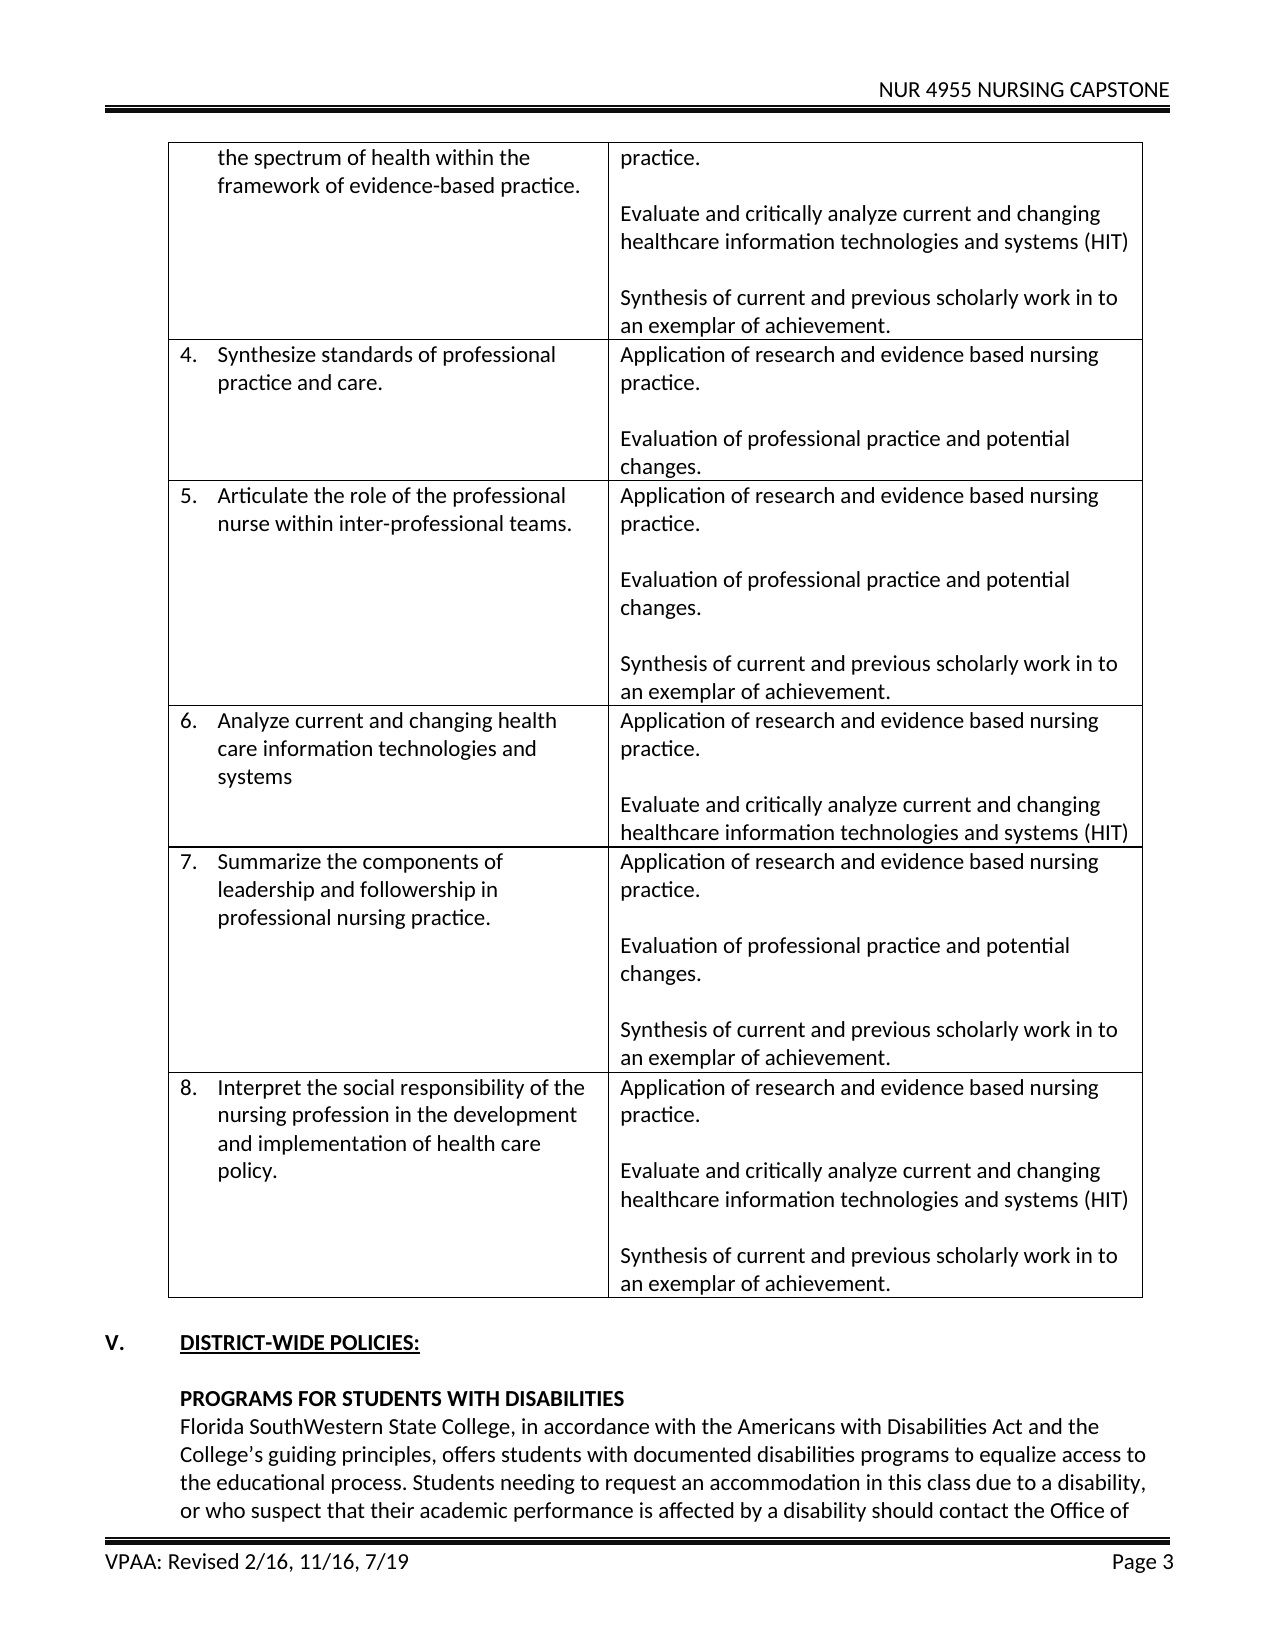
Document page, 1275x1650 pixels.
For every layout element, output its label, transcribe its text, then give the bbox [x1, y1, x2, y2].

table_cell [169, 143, 608, 339]
table_cell Application of research and evidence based nursing practice. Evaluate and critically analyze current and changing healthcare information technologies and systems (HIT) [609, 706, 1142, 846]
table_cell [609, 143, 1142, 339]
table_cell Synthesize standards of professional practice and care. [169, 340, 608, 480]
table_cell Application of research and evidence based nursing practice. Evaluation of professional practice and potential changes. [609, 340, 1142, 480]
list DISTRICT-WIDE POLICIES: [105, 1328, 1170, 1356]
table_cell Interpret the social responsibility of the nursing profession in the development and implementation of health care policy. [169, 1073, 608, 1297]
text Programs for Students with Disabilities [180, 1384, 1170, 1412]
table_cell Articulate the role of the professional nurse within inter-professional teams. [169, 481, 608, 705]
table_cell Summarize the components of leadership and followership in professional nursing practice. [169, 848, 608, 1072]
table_cell Application of research and evidence based nursing practice. Evaluation of professional practice and potential changes. Synthesis of current and previous scholarly work in to an exemplar of achievement. [609, 848, 1142, 1072]
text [180, 1412, 1170, 1524]
table_cell Analyze current and changing health care information technologies and systems [169, 706, 608, 846]
table_cell Application of research and evidence based nursing practice. Evaluation of professional practice and potential changes. Synthesis of current and previous scholarly work in to an exemplar of achievement. [609, 481, 1142, 705]
